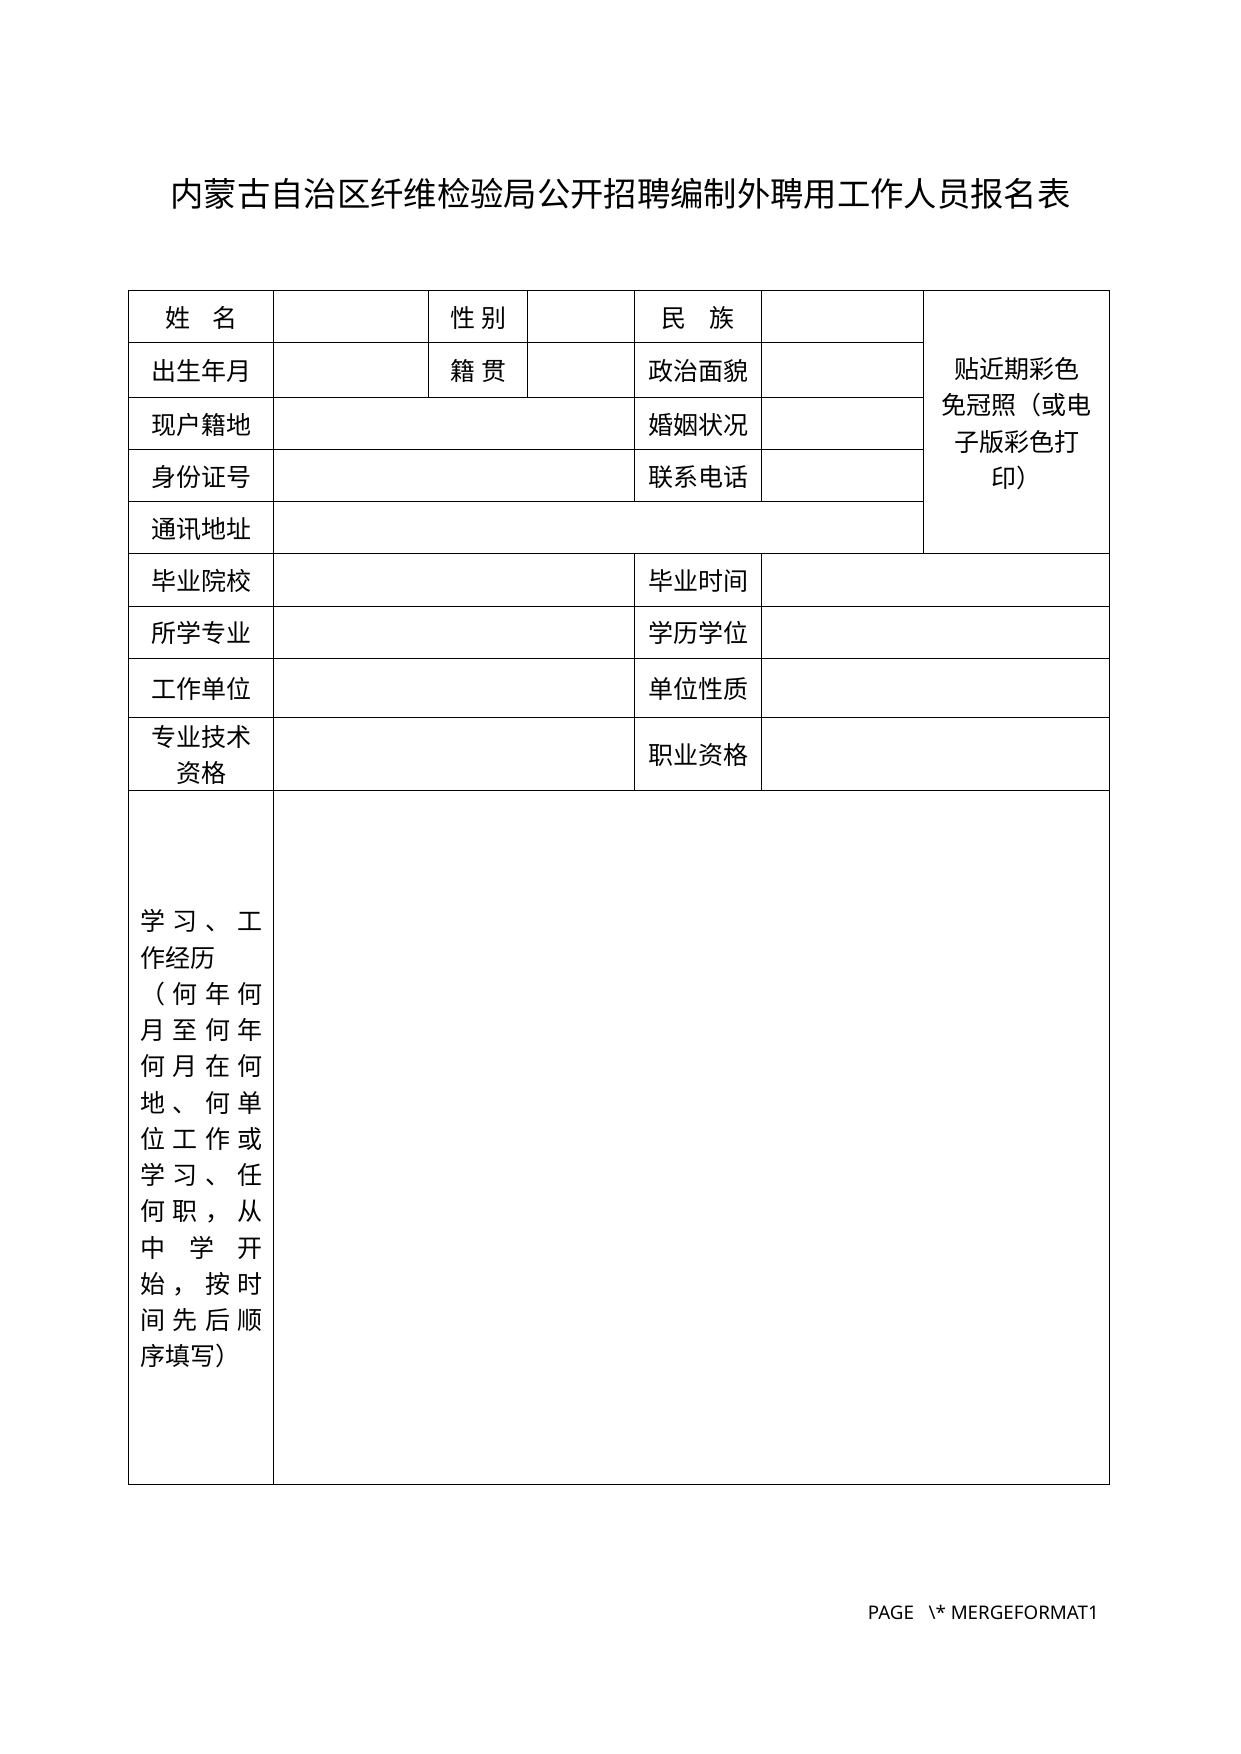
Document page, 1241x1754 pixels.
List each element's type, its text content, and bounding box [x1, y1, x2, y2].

table_header 性 别 [429, 291, 527, 342]
table_cell [274, 502, 923, 553]
table_cell 工作单位 [129, 659, 273, 717]
table_header 贴近期彩色 免冠照（或电子版彩色打印） [924, 291, 1109, 553]
table_cell 身份证号 [129, 450, 273, 501]
table_cell 政治面貌 [635, 343, 761, 397]
table_cell [274, 450, 634, 501]
table_cell 联系电话 [635, 450, 761, 501]
table_cell 现户籍地 [129, 398, 273, 449]
table_cell [762, 398, 923, 449]
table_cell [762, 607, 1109, 658]
table_cell 所学专业 [129, 607, 273, 658]
table_cell 学历学位 [635, 607, 761, 658]
table_header 民 族 [635, 291, 761, 342]
table_cell [274, 607, 634, 658]
table_cell [274, 398, 634, 449]
table_cell 毕业时间 [635, 554, 761, 606]
table_cell 职业资格 [635, 718, 761, 790]
table_cell 单位性质 [635, 659, 761, 717]
table_cell 婚姻状况 [635, 398, 761, 449]
table_cell 学习、工作经历 （何年何月至何年何月在何地、何单位工作或学习、任何职，从中学开始，按时间先后顺序填写） [129, 791, 273, 1484]
table_cell [762, 659, 1109, 717]
table_cell [762, 718, 1109, 790]
text 内蒙古自治区纤维检验局公开招聘编制外聘用工作人员报名表 [142, 160, 1098, 225]
table_cell [528, 343, 634, 397]
table_cell [274, 718, 634, 790]
table_cell 通讯地址 [129, 502, 273, 553]
table_cell 专业技术资格 [129, 718, 273, 790]
table_cell 籍 贯 [429, 343, 527, 397]
table_cell [762, 450, 923, 501]
table_cell [762, 554, 1109, 606]
table_header 姓 名 [129, 291, 273, 342]
table_header [274, 291, 428, 342]
table_cell [274, 791, 1109, 1484]
table_cell 毕业院校 [129, 554, 273, 606]
table_header [528, 291, 634, 342]
table_cell [274, 659, 634, 717]
table_cell [762, 343, 923, 397]
table_cell [274, 343, 428, 397]
table_cell [274, 554, 634, 606]
table_header [762, 291, 923, 342]
table_cell 出生年月 [129, 343, 273, 397]
